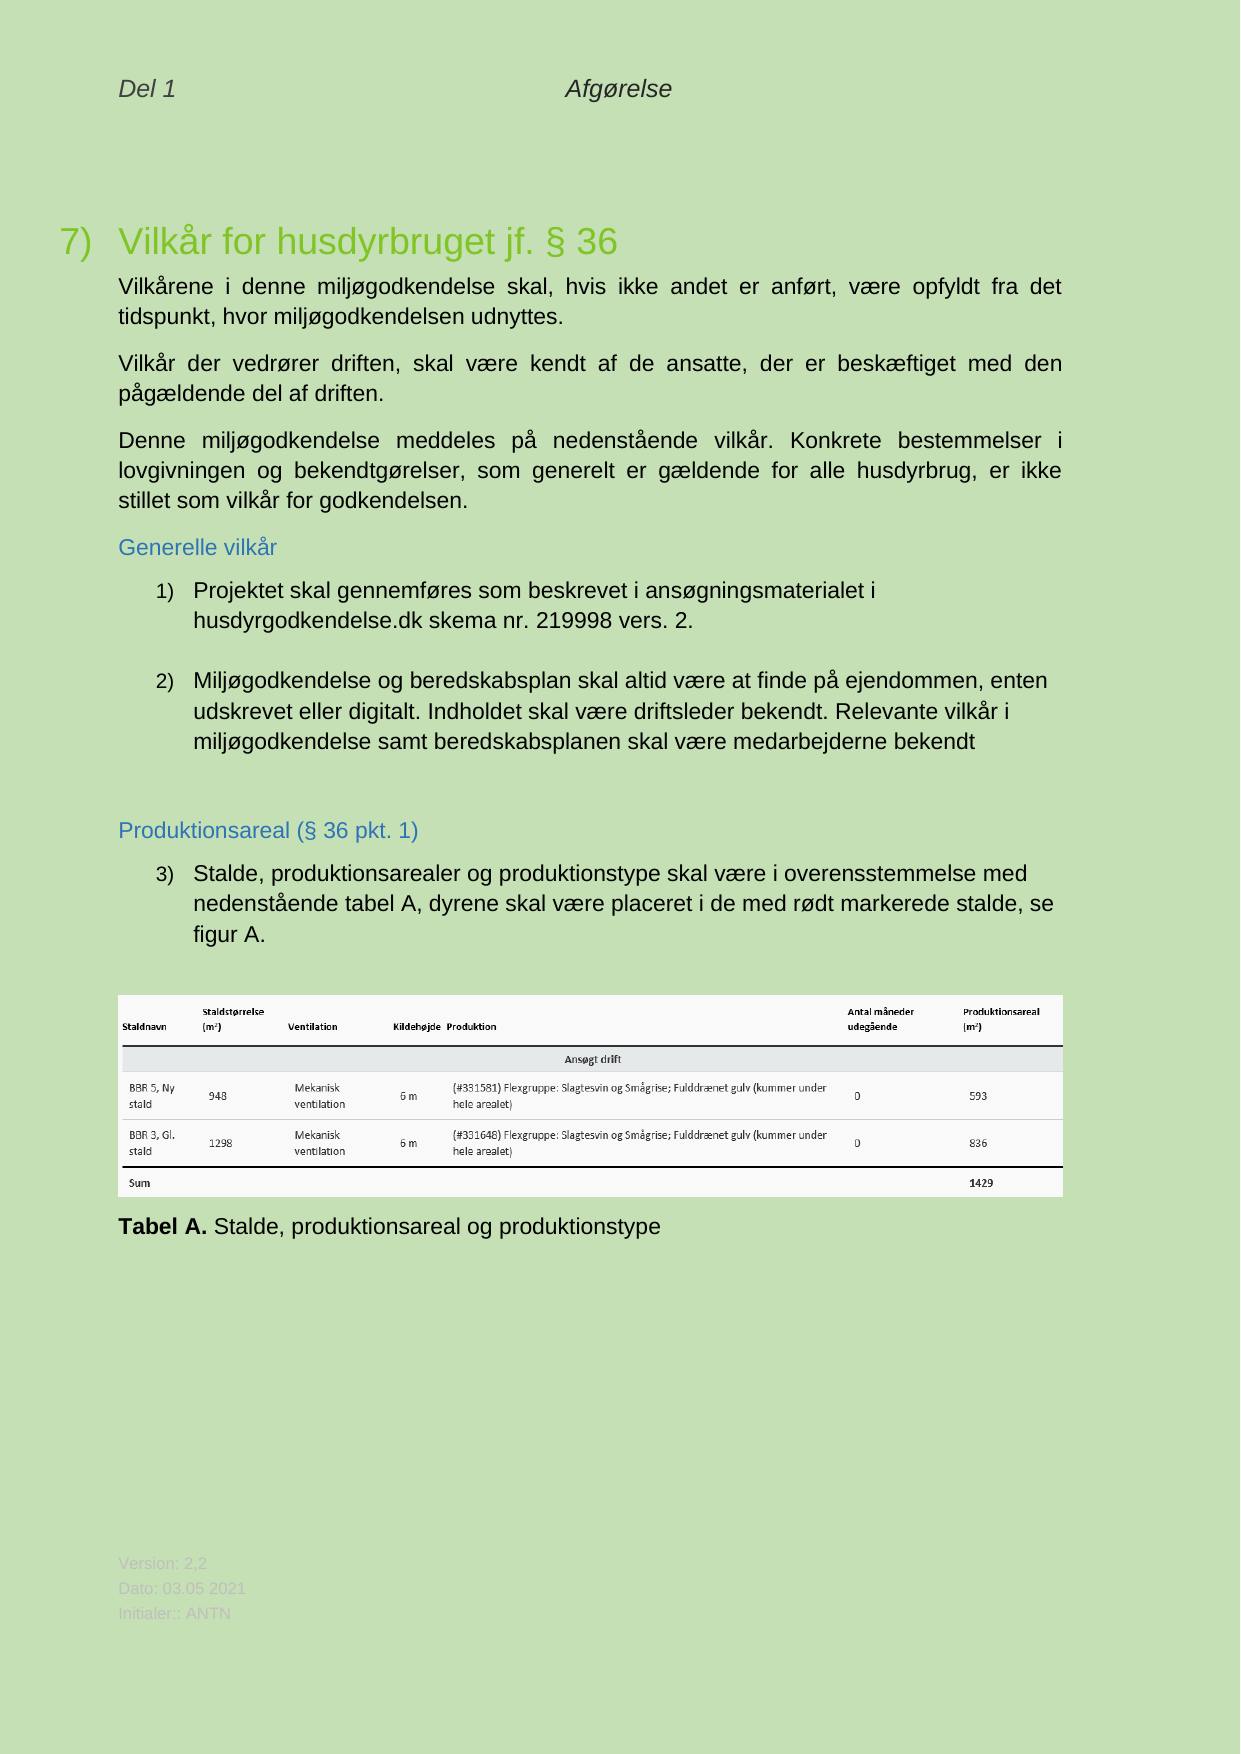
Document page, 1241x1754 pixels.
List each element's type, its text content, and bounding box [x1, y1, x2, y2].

picture [118, 995, 1063, 1197]
list Stalde, produktionsarealer og produktionstype skal være i overensstemmelse med nedenstående tabel A, dyrene skal være placeret i de med rødt markerede stalde, se figur A. [156, 860, 1063, 947]
text Vilkår der vedrører driften, skal være kendt af de ansatte, der er beskæftiget med den pågældende del af driften. [118, 350, 1063, 406]
text Vilkårene i denne miljøgodkendelse skal, hvis ikke andet er anført, være opfyldt fra det tidspunkt, hvor miljøgodkendelsen udnyttes. [118, 273, 1063, 329]
subtitle Generelle vilkår [118, 534, 1063, 560]
subtitle Produktionsareal (§ 36 pkt. 1) [118, 817, 1063, 844]
list Projektet skal gennemføres som beskrevet i ansøgningsmaterialet i husdyrgodkendelse.dk skema nr. 219998 vers. 2. [156, 577, 1063, 633]
text Denne miljøgodkendelse meddeles på nedenstående vilkår. Konkrete bestemmelser i lovgivningen og bekendtgørelser, som generelt er gældende for alle husdyrbrug, er ikke stillet som vilkår for godkendelsen. [118, 427, 1063, 513]
subtitle Vilkår for husdyrbruget jf. § 36 [59, 219, 1063, 262]
list Miljøgodkendelse og beredskabsplan skal altid være at finde på ejendommen, enten udskrevet eller digitalt. Indholdet skal være driftsleder bekendt. Relevante vilkår i miljøgodkendelse samt beredskabsplanen skal være medarbejderne bekendt [156, 667, 1063, 754]
text Tabel A. Stalde, produktionsareal og produktionstype [118, 1213, 1063, 1239]
